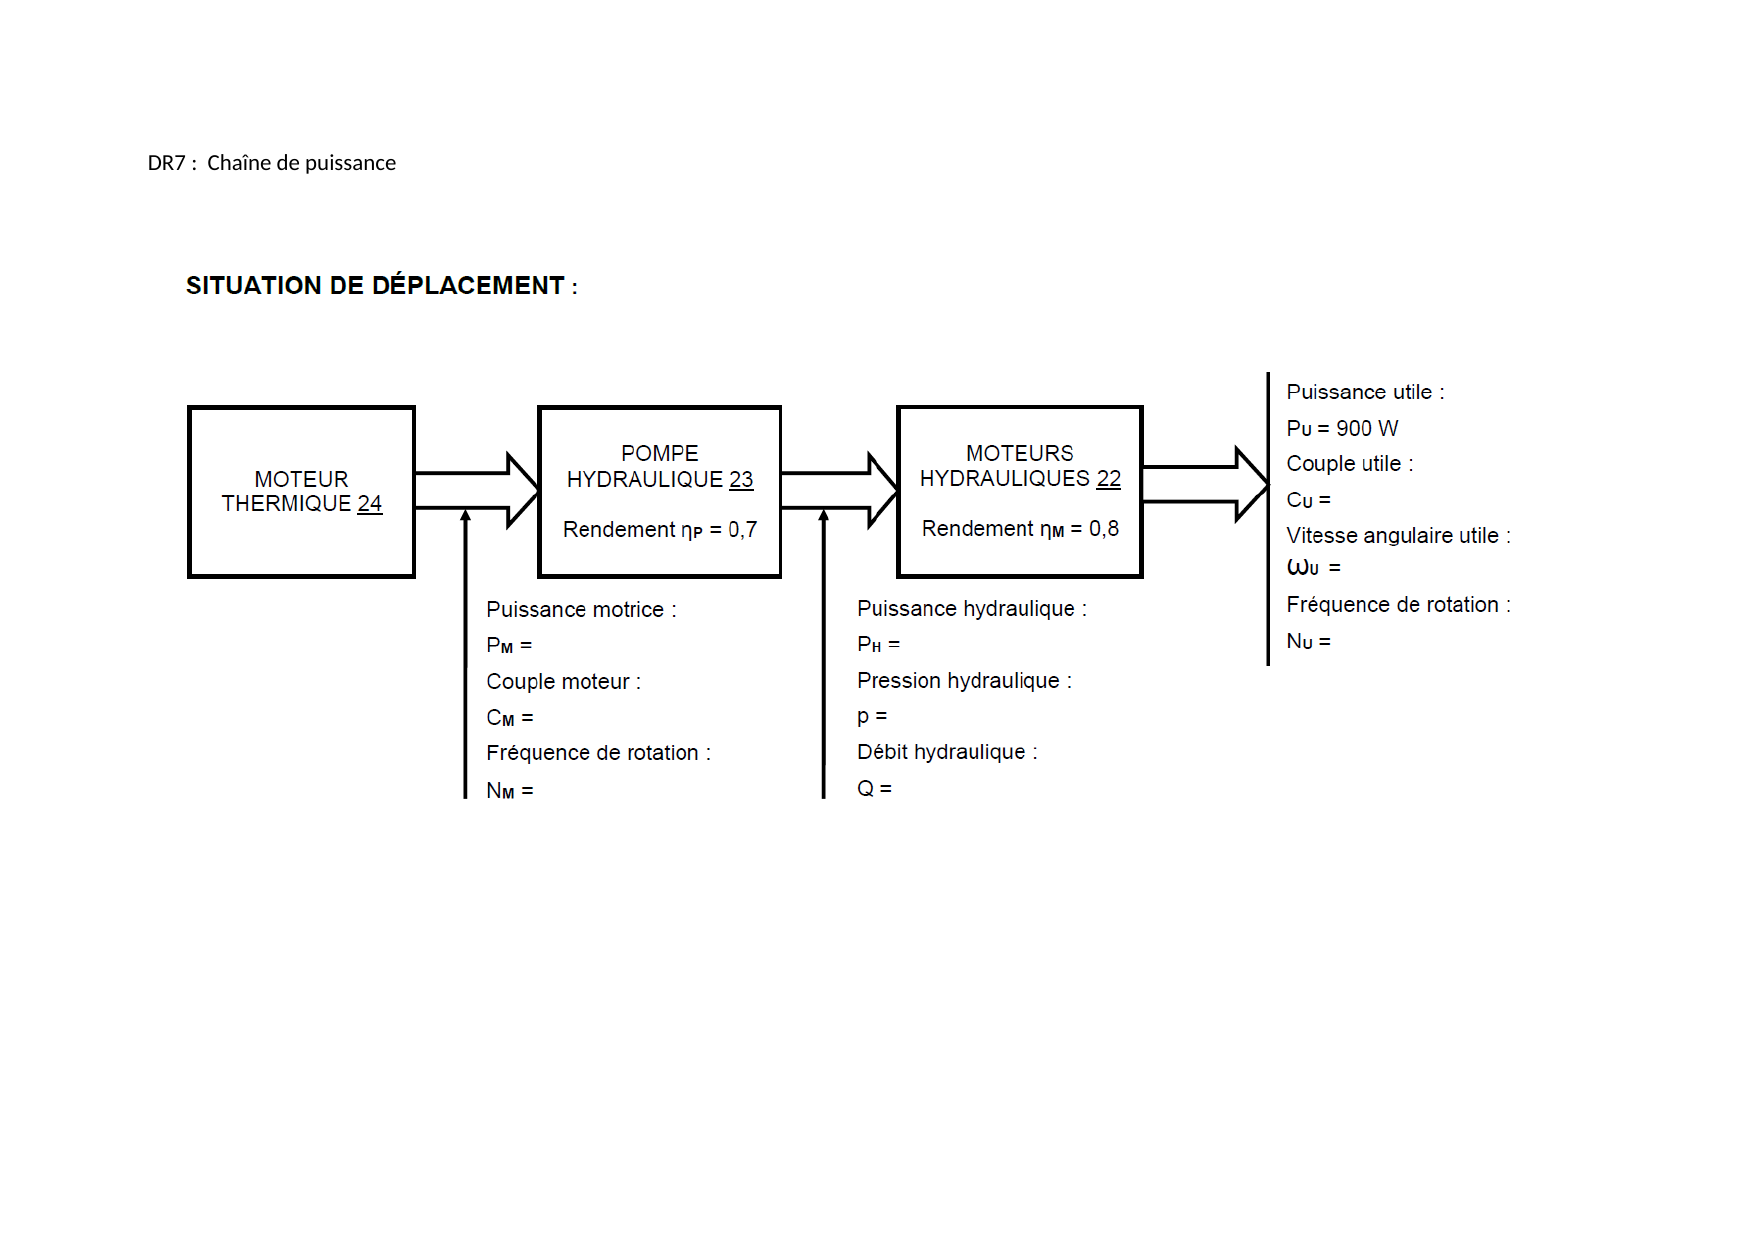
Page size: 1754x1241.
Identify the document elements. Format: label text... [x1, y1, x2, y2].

picture [147, 241, 1607, 849]
text DR7 : Chaîne de puissance [148, 148, 1606, 176]
